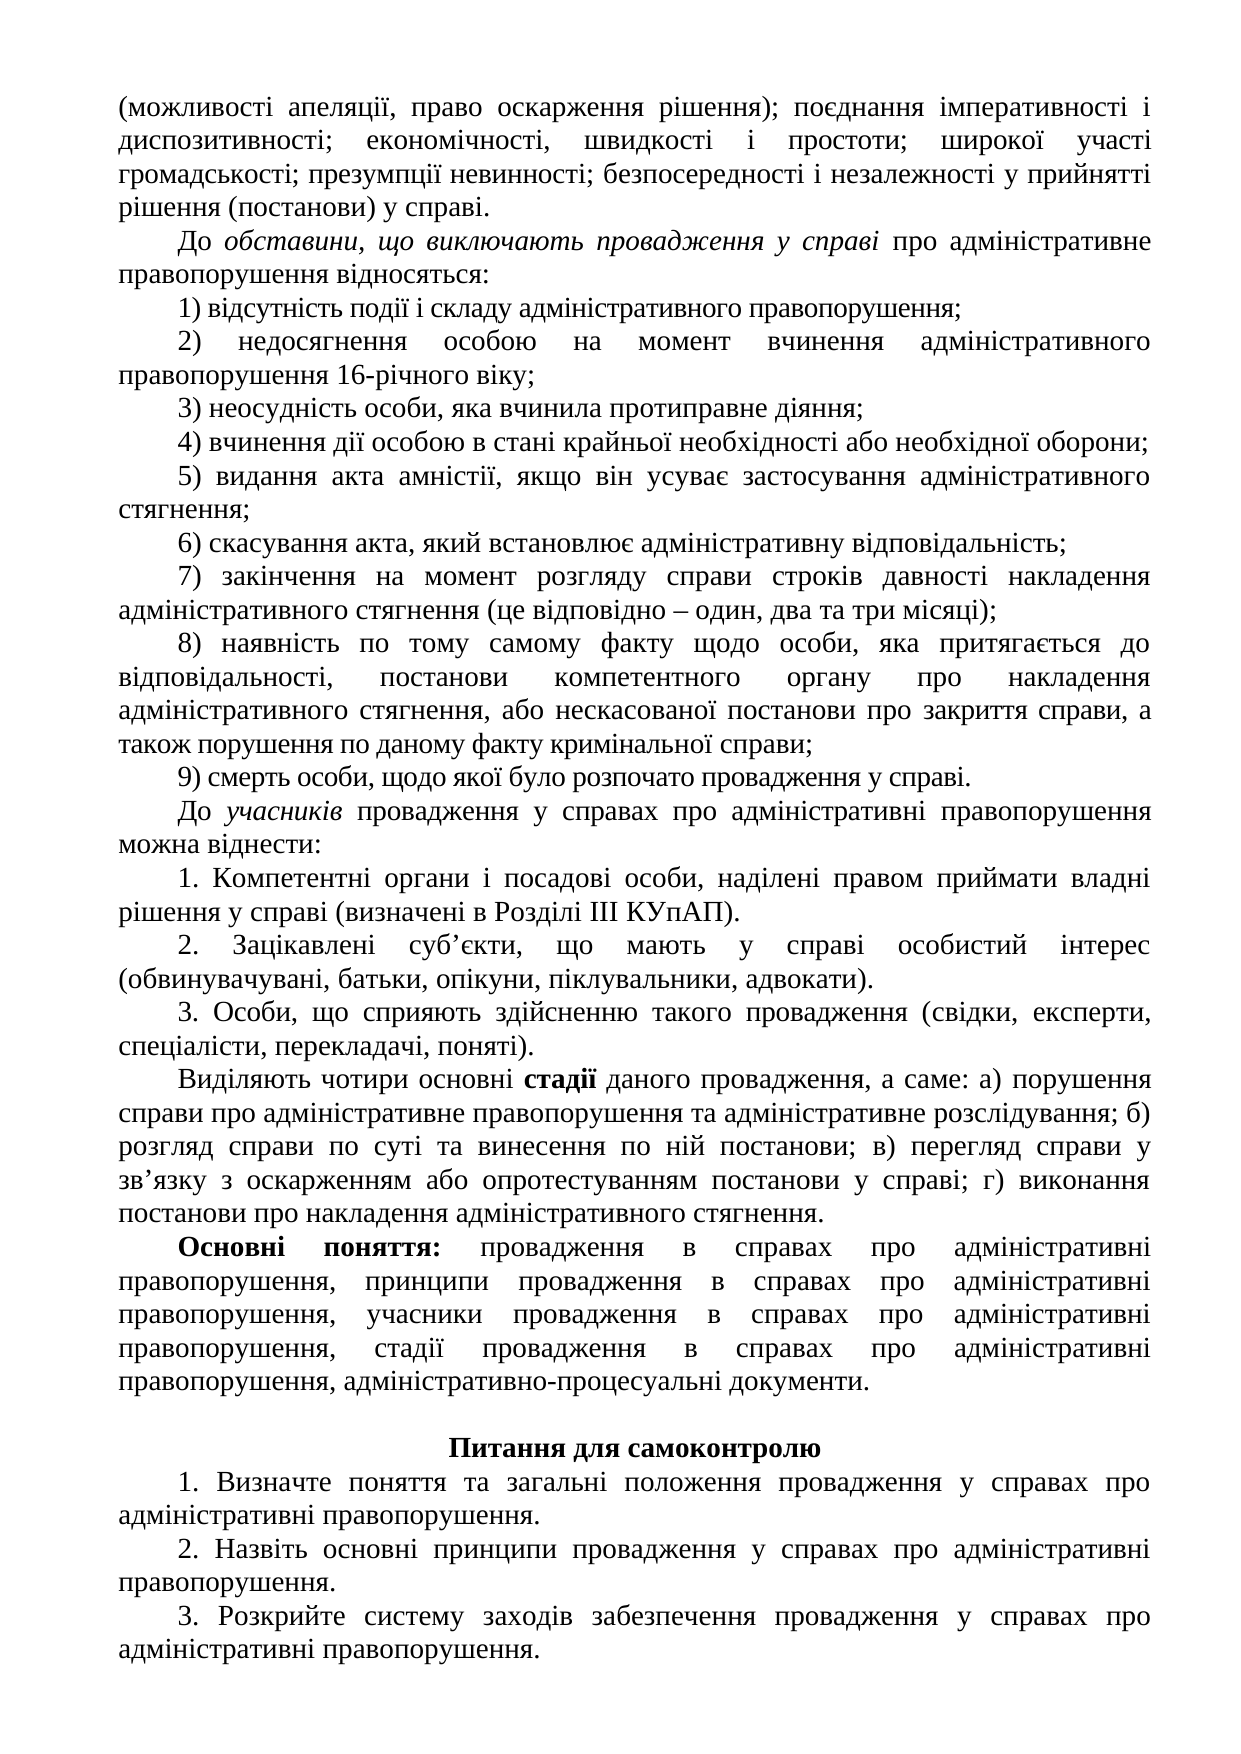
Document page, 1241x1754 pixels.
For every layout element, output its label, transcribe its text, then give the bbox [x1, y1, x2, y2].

text 1. Визначте поняття та загальні положення провадження у справах про адміністративні правопорушення. [118, 1464, 1152, 1531]
text Основні поняття: провадження в справах про адміністративні правопорушення, принципи провадження в справах про адміністративні правопорушення, учасники провадження в справах про адміністративні правопорушення, стадії провадження в справах про адміністративні правопорушення, адміністративно-процесуальні документи. [118, 1229, 1152, 1397]
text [118, 89, 1152, 223]
text 3. Розкрийте систему заходів забезпечення провадження у справах про адміністративні правопорушення. [118, 1598, 1152, 1665]
text 1) відсутність події і складу адміністративного правопорушення; [118, 290, 1152, 323]
text Виділяють чотири основні стадії даного провадження, а саме: а) порушення справи про адміністративне правопорушення та адміністративне розслідування; б) розгляд справи по суті та винесення по ній постанови; в) перегляд справи у зв’язку з оскарженням або опротестуванням постанови у справі; г) виконання постанови про накладення адміністративного стягнення. [118, 1061, 1152, 1229]
text 2. Назвіть основні принципи провадження у справах про адміністративні правопорушення. [118, 1531, 1152, 1598]
text 3) неосудність особи, яка вчинила протиправне діяння; [118, 391, 1152, 424]
text 9) смерть особи, щодо якої було розпочато провадження у справі. [118, 759, 1152, 793]
text До учасників провадження у справах про адміністративні правопорушення можна віднести: [118, 793, 1152, 860]
text 2. Зацікавлені суб’єкти, що мають у справі особистий інтерес (обвинувачувані, батьки, опікуни, піклувальники, адвокати). [118, 927, 1152, 994]
text 6) скасування акта, який встановлює адміністративну відповідальність; [118, 525, 1152, 558]
text 4) вчинення дії особою в стані крайньої необхідності або необхідної оборони; [118, 424, 1152, 458]
text 8) наявність по тому самому факту щодо особи, яка притягається до відповідальності, постанови компетентного органу про накладення адміністративного стягнення, або нескасованої постанови про закриття справи, а також порушення по даному факту кримінальної справи; [118, 625, 1152, 759]
text 2) недосягнення особою на момент вчинення адміністративного правопорушення 16-річного віку; [118, 323, 1152, 391]
text Питання для самоконтролю [118, 1430, 1152, 1464]
text 1. Компетентні органи і посадові особи, наділені правом приймати владні рішення у справі (визначені в Розділі III КУпАП). [118, 860, 1152, 927]
text До обставини, що виключають провадження у справі про адміністративне правопорушення відносяться: [118, 223, 1152, 290]
text 3. Особи, що сприяють здійсненню такого провадження (свідки, експерти, спеціалісти, перекладачі, поняті). [118, 994, 1152, 1061]
text 7) закінчення на момент розгляду справи строків давності накладення адміністративного стягнення (це відповідно – один, два та три місяці); [118, 558, 1152, 625]
text 5) видання акта амністії, якщо він усуває застосування адміністративного стягнення; [118, 458, 1152, 525]
